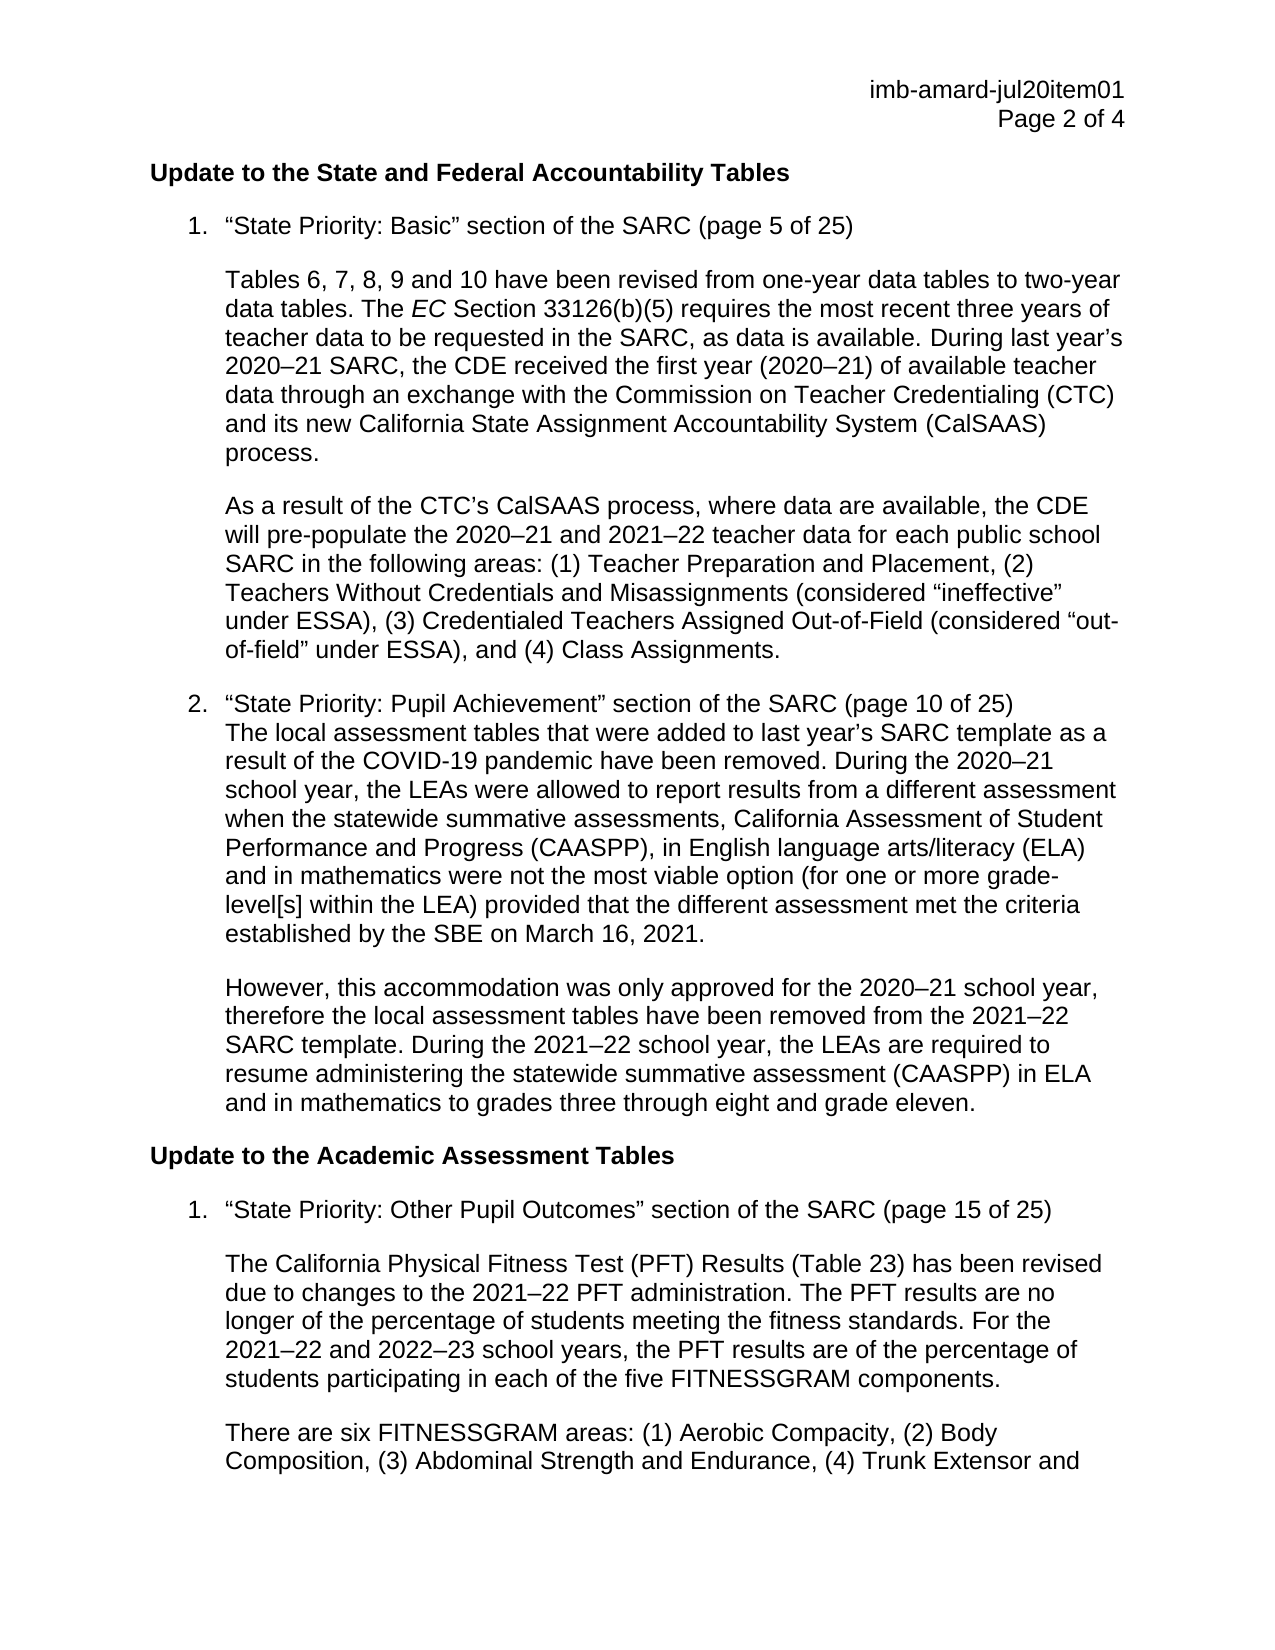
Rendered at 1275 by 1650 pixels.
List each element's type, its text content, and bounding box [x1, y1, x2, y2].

list The local assessment tables that were added to last year’s SARC template as a result of the COVID-19 pandemic have been removed. During the 2020–21 school year, the LEAs were allowed to report results from a different assessment when the statewide summative assessments, California Assessment of Student Performance and Progress (CAASPP), in English language arts/literacy (ELA) and in mathematics were not the most viable option (for one or more grade-level[s] within the LEA) provided that the different assessment met the criteria established by the SBE on March 16, 2021. [225, 717, 1125, 947]
list Tables 6, 7, 8, 9 and 10 have been revised from one-year data tables to two-year data tables. The EC Section 33126(b)(5) requires the most recent three years of teacher data to be requested in the SARC, as data is available. During last year’s 2020–21 SARC, the CDE received the first year (2020–21) of available teacher data through an exchange with the Commission on Teacher Credentialing (CTC) and its new California State Assignment Accountability System (CalSAAS) process. [225, 265, 1125, 466]
list “State Priority: Other Pupil Outcomes” section of the SARC (page 15 of 25) [187, 1195, 1125, 1224]
subtitle Update to the Academic Assessment Tables [150, 1141, 1125, 1170]
list However, this accommodation was only approved for the 2020–21 school year, therefore the local assessment tables have been removed from the 2021–22 SARC template. During the 2021–22 school year, the LEAs are required to resume administering the statewide summative assessment (CAASPP) in ELA and in mathematics to grades three through eight and grade eleven. [225, 972, 1125, 1116]
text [225, 1417, 1125, 1475]
subtitle Update to the State and Federal Accountability Tables [150, 157, 1125, 186]
text The California Physical Fitness Test (PFT) Results (Table 23) has been revised due to changes to the 2021–22 PFT administration. The PFT results are no longer of the percentage of students meeting the fitness standards. For the 2021–22 and 2022–23 school years, the PFT results are of the percentage of students participating in each of the five FITNESSGRAM components. [225, 1249, 1125, 1392]
list “State Priority: Basic” section of the SARC (page 5 of 25) [187, 211, 1125, 240]
list As a result of the CTC’s CalSAAS process, where data are available, the CDE will pre-populate the 2020–21 and 2021–22 teacher data for each public school SARC in the following areas: (1) Teacher Preparation and Placement, (2) Teachers Without Credentials and Misassignments (considered “ineffective” under ESSA), (3) Credentialed Teachers Assigned Out-of-Field (considered “out-of-field” under ESSA), and (4) Class Assignments. [225, 491, 1125, 664]
list “State Priority: Pupil Achievement” section of the SARC (page 10 of 25) [187, 689, 1125, 717]
